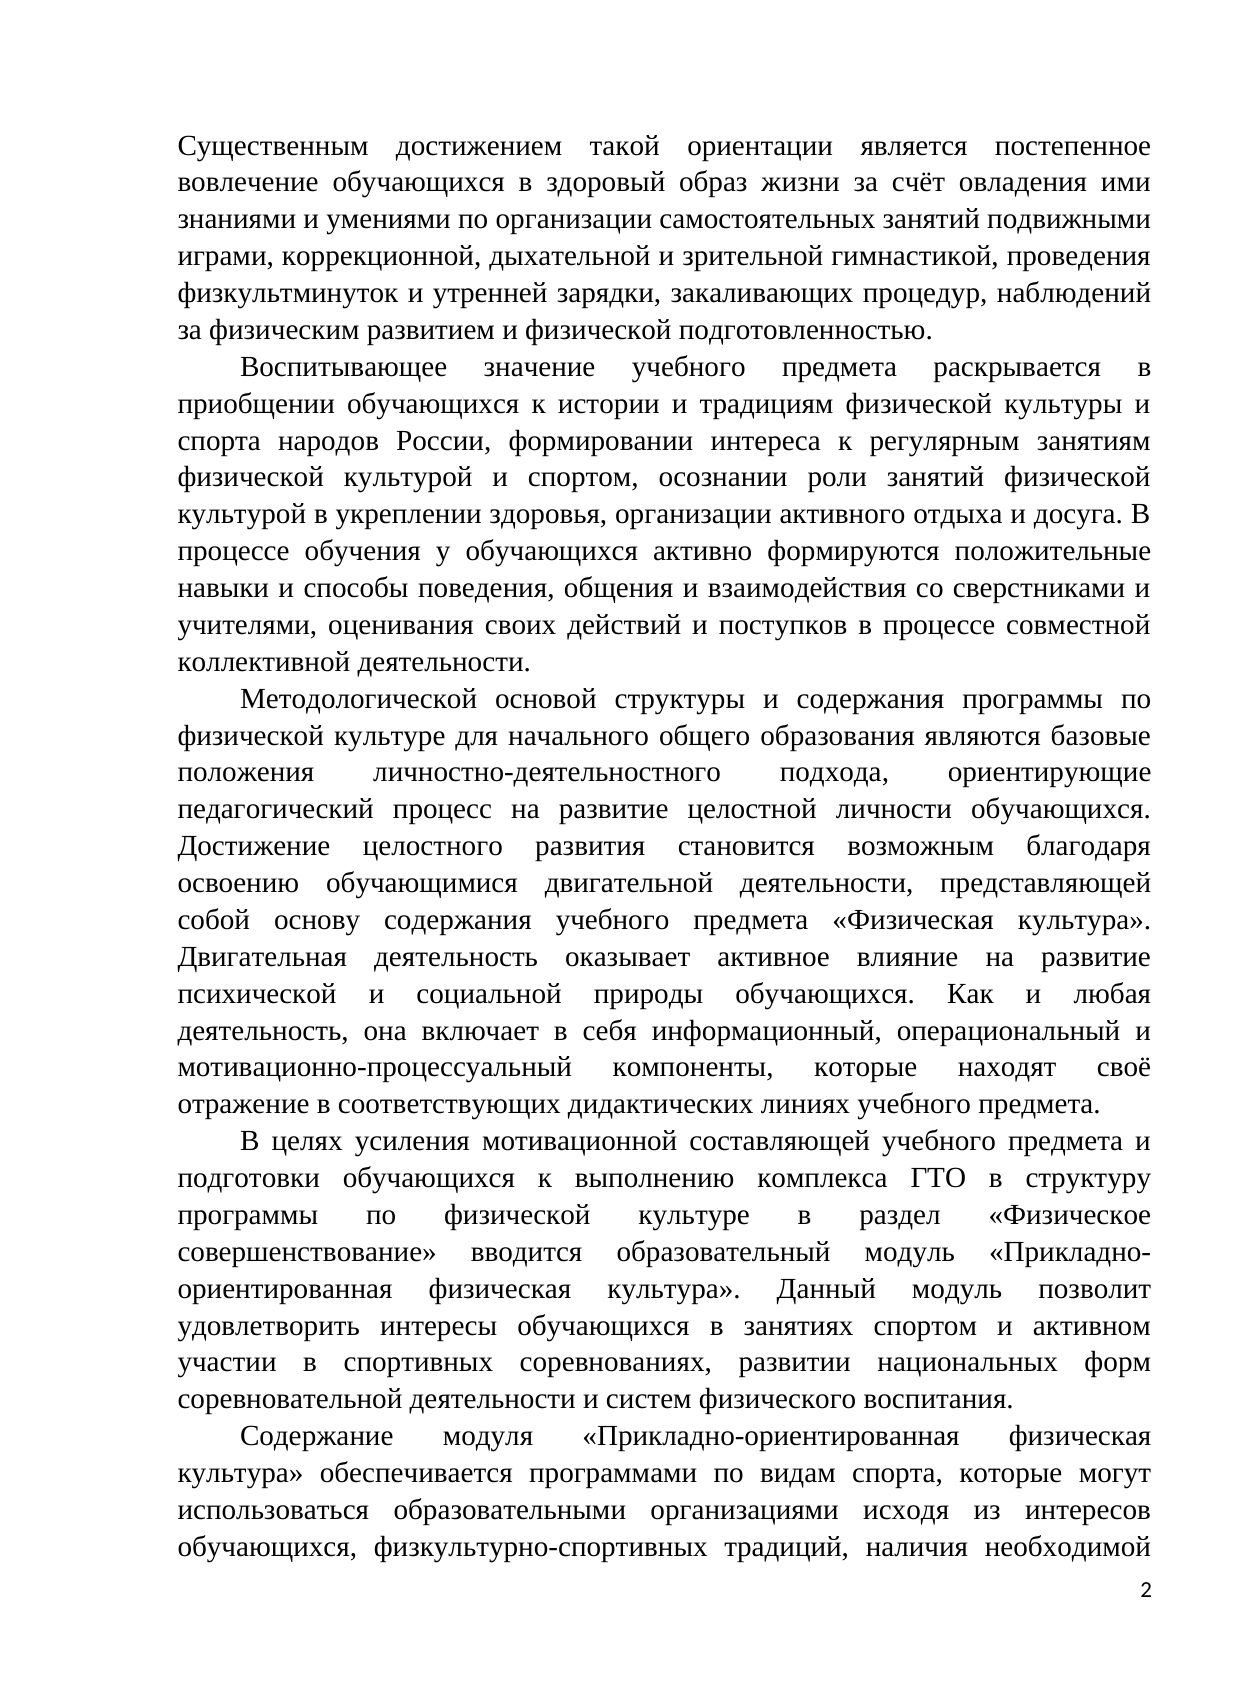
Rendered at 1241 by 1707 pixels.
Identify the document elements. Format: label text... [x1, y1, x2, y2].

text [177, 1418, 1152, 1562]
text Методологической основой структуры и содержания программы по физической культуре для начального общего образования являются базовые положения личностно-деятельностного подхода, ориентирующие педагогический процесс на развитие целостной личности обучающихся. Достижение целостного развития становится возможным благодаря освоению обучающимися двигательной деятельности, представляющей собой основу содержания учебного предмета «Физическая культура». Двигательная деятельность оказывает активное влияние на развитие психической и социальной природы обучающихся. Как и любая деятельность, она включает в себя информационный, операциональный и мотивационно-процессуальный компоненты, которые находят своё отражение в соответствующих дидактических линиях учебного предмета. [177, 681, 1152, 1120]
text В целях усиления мотивационной составляющей учебного предмета и подготовки обучающихся к выполнению комплекса ГТО в структуру программы по физической культуре в раздел «Физическое совершенствование» вводится образовательный модуль «Прикладно-ориентированная физическая культура». Данный модуль позволит удовлетворить интересы обучающихся в занятиях спортом и активном участии в спортивных соревнованиях, развитии национальных форм соревновательной деятельности и систем физического воспитания. [177, 1123, 1152, 1415]
text Воспитывающее значение учебного предмета раскрывается в приобщении обучающихся к истории и традициям физической культуры и спорта народов России, формировании интереса к регулярным занятиям физической культурой и спортом, осознании роли занятий физической культурой в укреплении здоровья, организации активного отдыха и досуга. В процессе обучения у обучающихся активно формируются положительные навыки и способы поведения, общения и взаимодействия со сверстниками и учителями, оценивания своих действий и поступков в процессе совместной коллективной деятельности. [177, 349, 1152, 677]
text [177, 128, 1152, 346]
